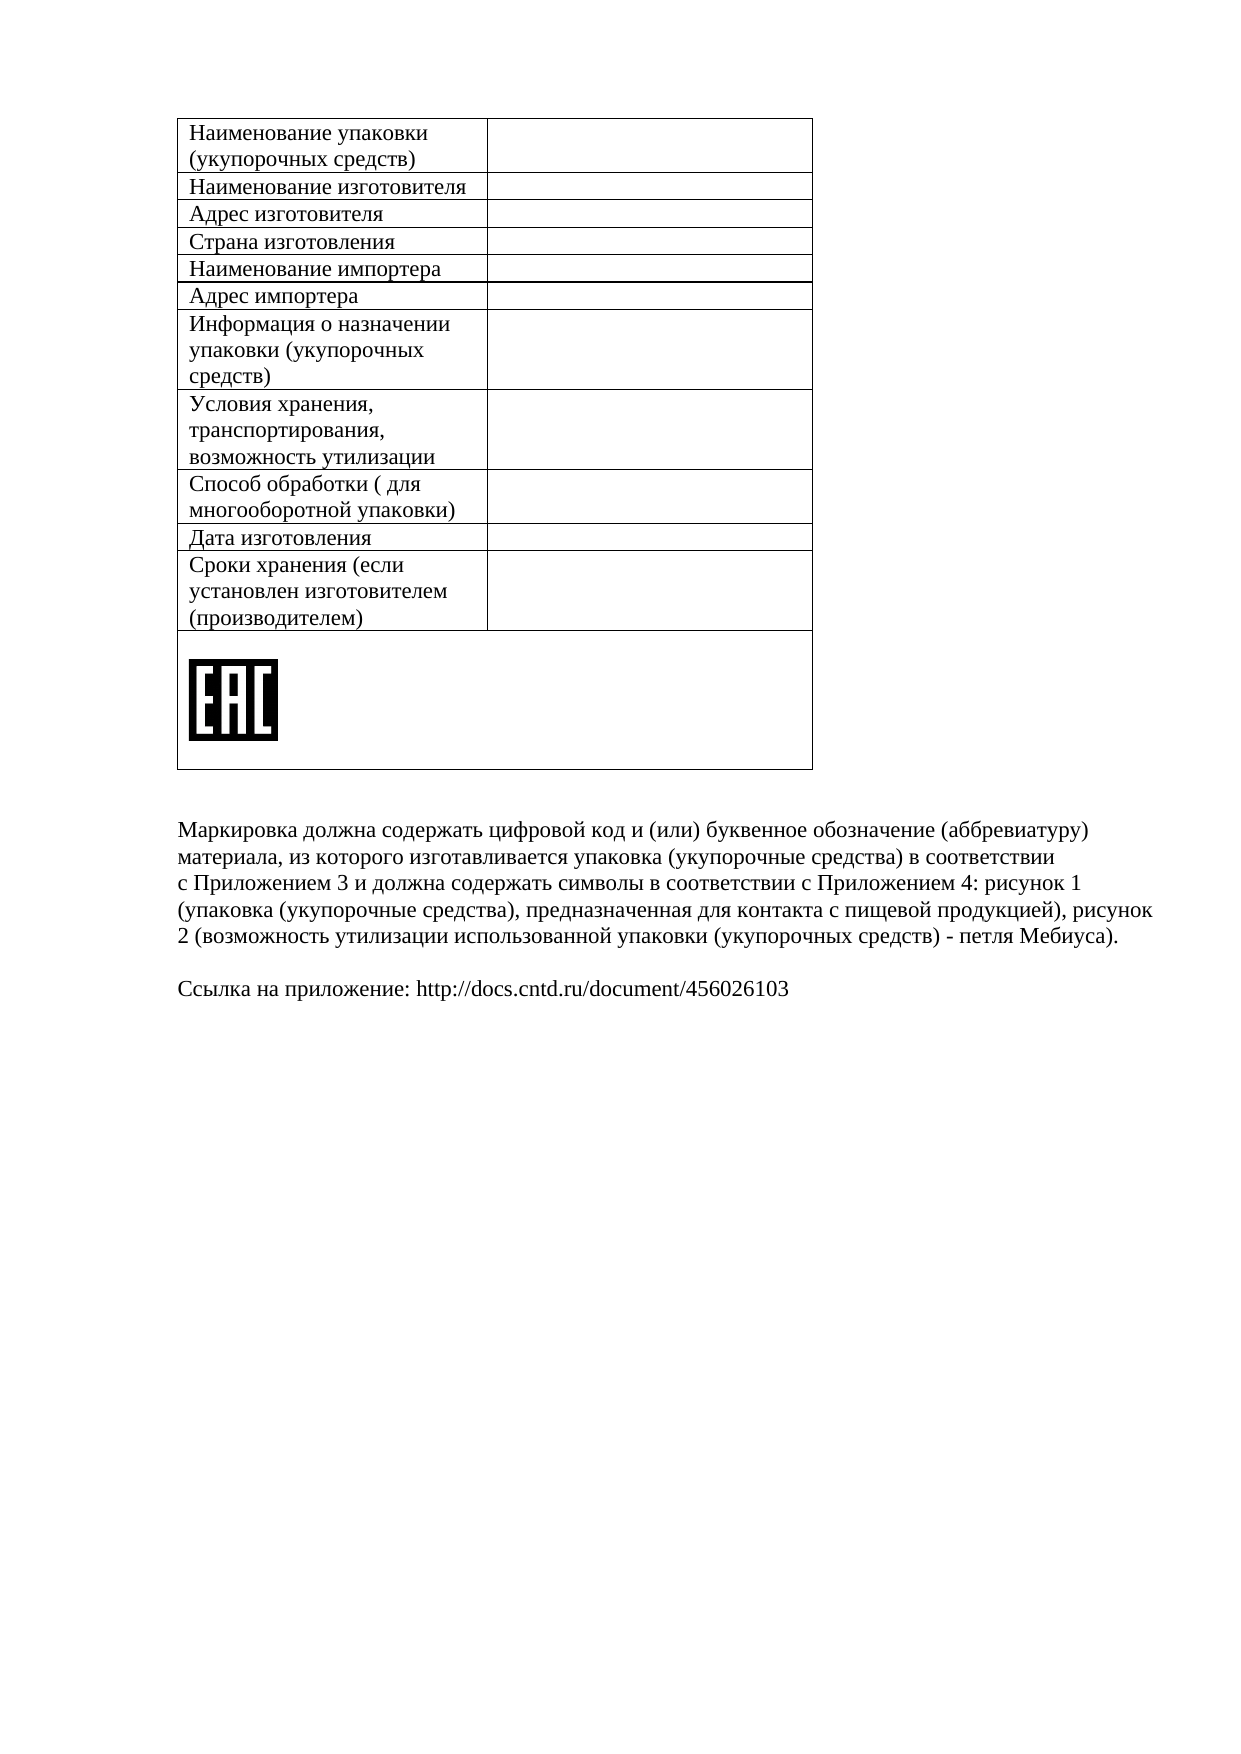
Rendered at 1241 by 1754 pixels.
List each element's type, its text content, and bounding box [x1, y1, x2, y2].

table_cell Условия хранения, транспортирования, возможность утилизации [178, 390, 487, 469]
table_cell Адрес изготовителя [178, 200, 487, 227]
table_header [488, 119, 812, 172]
table_cell [488, 255, 812, 281]
table_cell [488, 551, 812, 630]
table_cell Наименование импортера [178, 255, 487, 281]
table_cell [178, 631, 812, 769]
table_cell [488, 200, 812, 227]
table_cell [488, 390, 812, 469]
table_cell Адрес импортера [178, 283, 487, 309]
picture [188, 659, 278, 741]
table_cell Дата изготовления [178, 524, 487, 550]
table_cell Информация о назначении упаковки (укупорочных средств) [178, 310, 487, 389]
table_cell [488, 283, 812, 309]
table_cell [488, 310, 812, 389]
table_cell [488, 228, 812, 254]
table_cell Способ обработки ( для многооборотной упаковки) [178, 470, 487, 523]
text Маркировка должна содержать цифровой код и (или) буквенное обозначение (аббревиатуру) материала, из которого изготавливается упаковка (укупорочные средства) в соответствии с Приложением 3 и должна содержать символы в соответствии с Приложением 4: рисунок 1 (упаковка (укупорочные средства), предназначенная для контакта с пищевой продукцией), рисунок 2 (возможность утилизации использованной упаковки (укупорочных средств) - петля Мебиуса). [177, 817, 1163, 948]
table_cell [488, 470, 812, 523]
table_cell Сроки хранения (если установлен изготовителем (производителем) [178, 551, 487, 630]
text Ссылка на приложение: http://docs.cntd.ru/document/456026103 [177, 975, 1163, 1001]
table_cell Страна изготовления [178, 228, 487, 254]
table_header Наименование упаковки (укупорочных средств) [178, 119, 487, 172]
table_cell [488, 524, 812, 550]
table_cell [488, 173, 812, 199]
table_cell Наименование изготовителя [178, 173, 487, 199]
